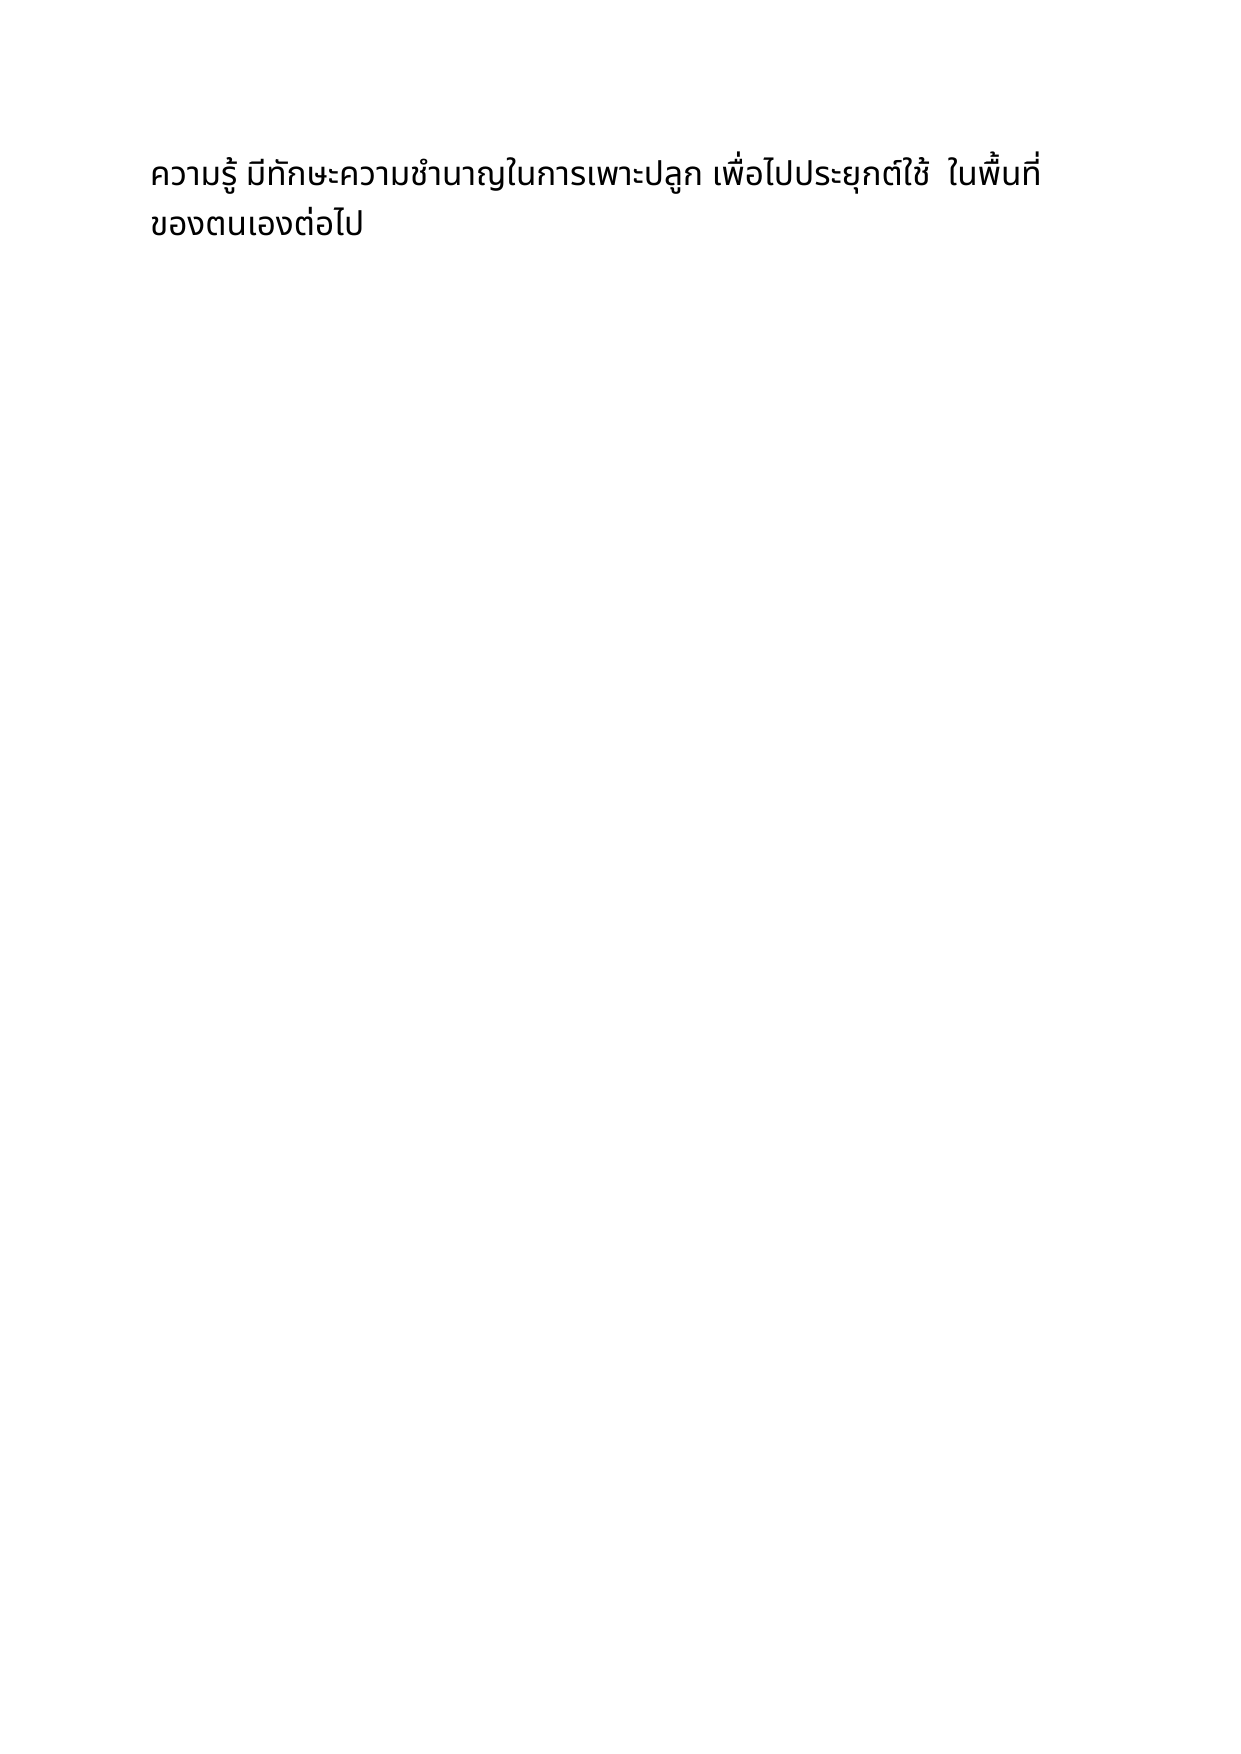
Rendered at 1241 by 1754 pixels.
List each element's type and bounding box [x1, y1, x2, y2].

text [150, 150, 1090, 251]
